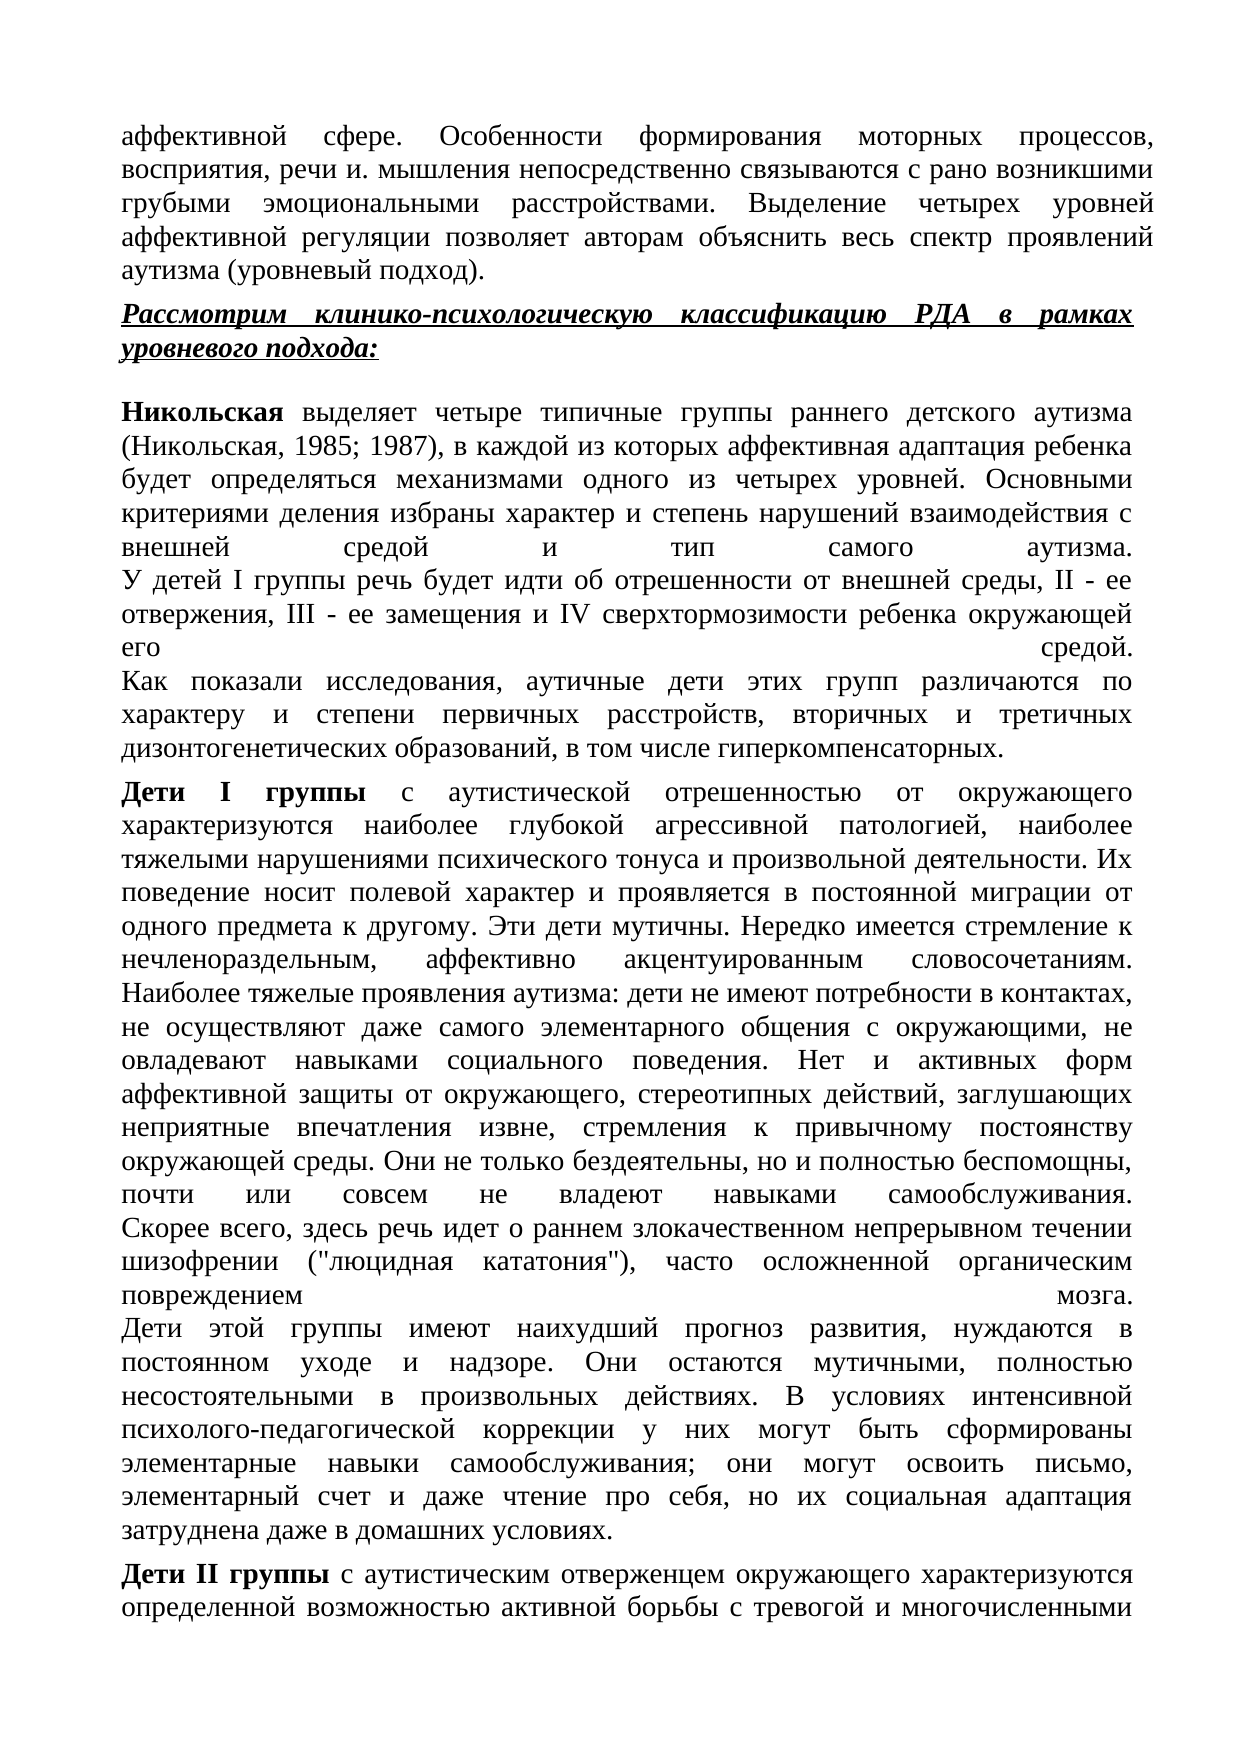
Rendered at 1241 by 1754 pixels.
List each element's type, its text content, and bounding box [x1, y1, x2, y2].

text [121, 1556, 1133, 1623]
text Рассмотрим клинико-психологическую классификацию РДА в рамках уровневого подхода: [121, 327, 1133, 363]
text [121, 118, 1154, 286]
text Никольская выделяет четыре типичные группы раннего детского аутизма (Никольская, 1985; 1987), в каждой из которых аффективная адаптация ребенка будет определяться механизмами одного из четырех уровней. Основными критериями деления избраны характер и степень нарушений взаимодействия с внешней средой и тип самого аутизма. У детей I группы речь будет идти об отрешенности от внешней среды, II - ее отвержения, III - ее замещения и IV сверхтормозимости ребенка окружающей его средой. Как показали исследования, аутичные дети этих групп различаются по характеру и степени первичных расстройств, вторичных и третичных дизонтогенетических образований, в том числе гиперкомпенсаторных. [121, 394, 1133, 763]
text Рассмотрим клинико-психологическую классификацию РДА в рамках уровневого подхода: [121, 296, 1133, 325]
text Дети I группы с аутистической отрешенностью от окружающего характеризуются наиболее глубокой агрессивной патологией, наиболее тяжелыми нарушениями психического тонуса и произвольной деятельности. Их поведение носит полевой характер и проявляется в постоянной миграции от одного предмета к другому. Эти дети мутичны. Нередко имеется стремление к нечленораздельным, аффективно акцентуированным словосочетаниям. Наиболее тяжелые проявления аутизма: дети не имеют потребности в контактах, не осуществляют даже самого элементарного общения с окружающими, не овладевают навыками социального поведения. Нет и активных форм аффективной защиты от окружающего, стереотипных действий, заглушающих неприятные впечатления извне, стремления к привычному постоянству окружающей среды. Они не только бездеятельны, но и полностью беспомощны, почти или совсем не владеют навыками самообслуживания. Скорее всего, здесь речь идет о раннем злокачественном непрерывном течении шизофрении ("люцидная кататония"), часто осложненной органическим повреждением мозга. Дети этой группы имеют наихудший прогноз развития, нуждаются в постоянном уходе и надзоре. Они остаются мутичными, полностью несостоятельными в произвольных действиях. В условиях интенсивной психолого-педагогической коррекции у них могут быть сформированы элементарные навыки самообслуживания; они могут освоить письмо, элементарный счет и даже чтение про себя, но их социальная адаптация затруднена даже в домашних условиях. [121, 774, 1133, 1545]
